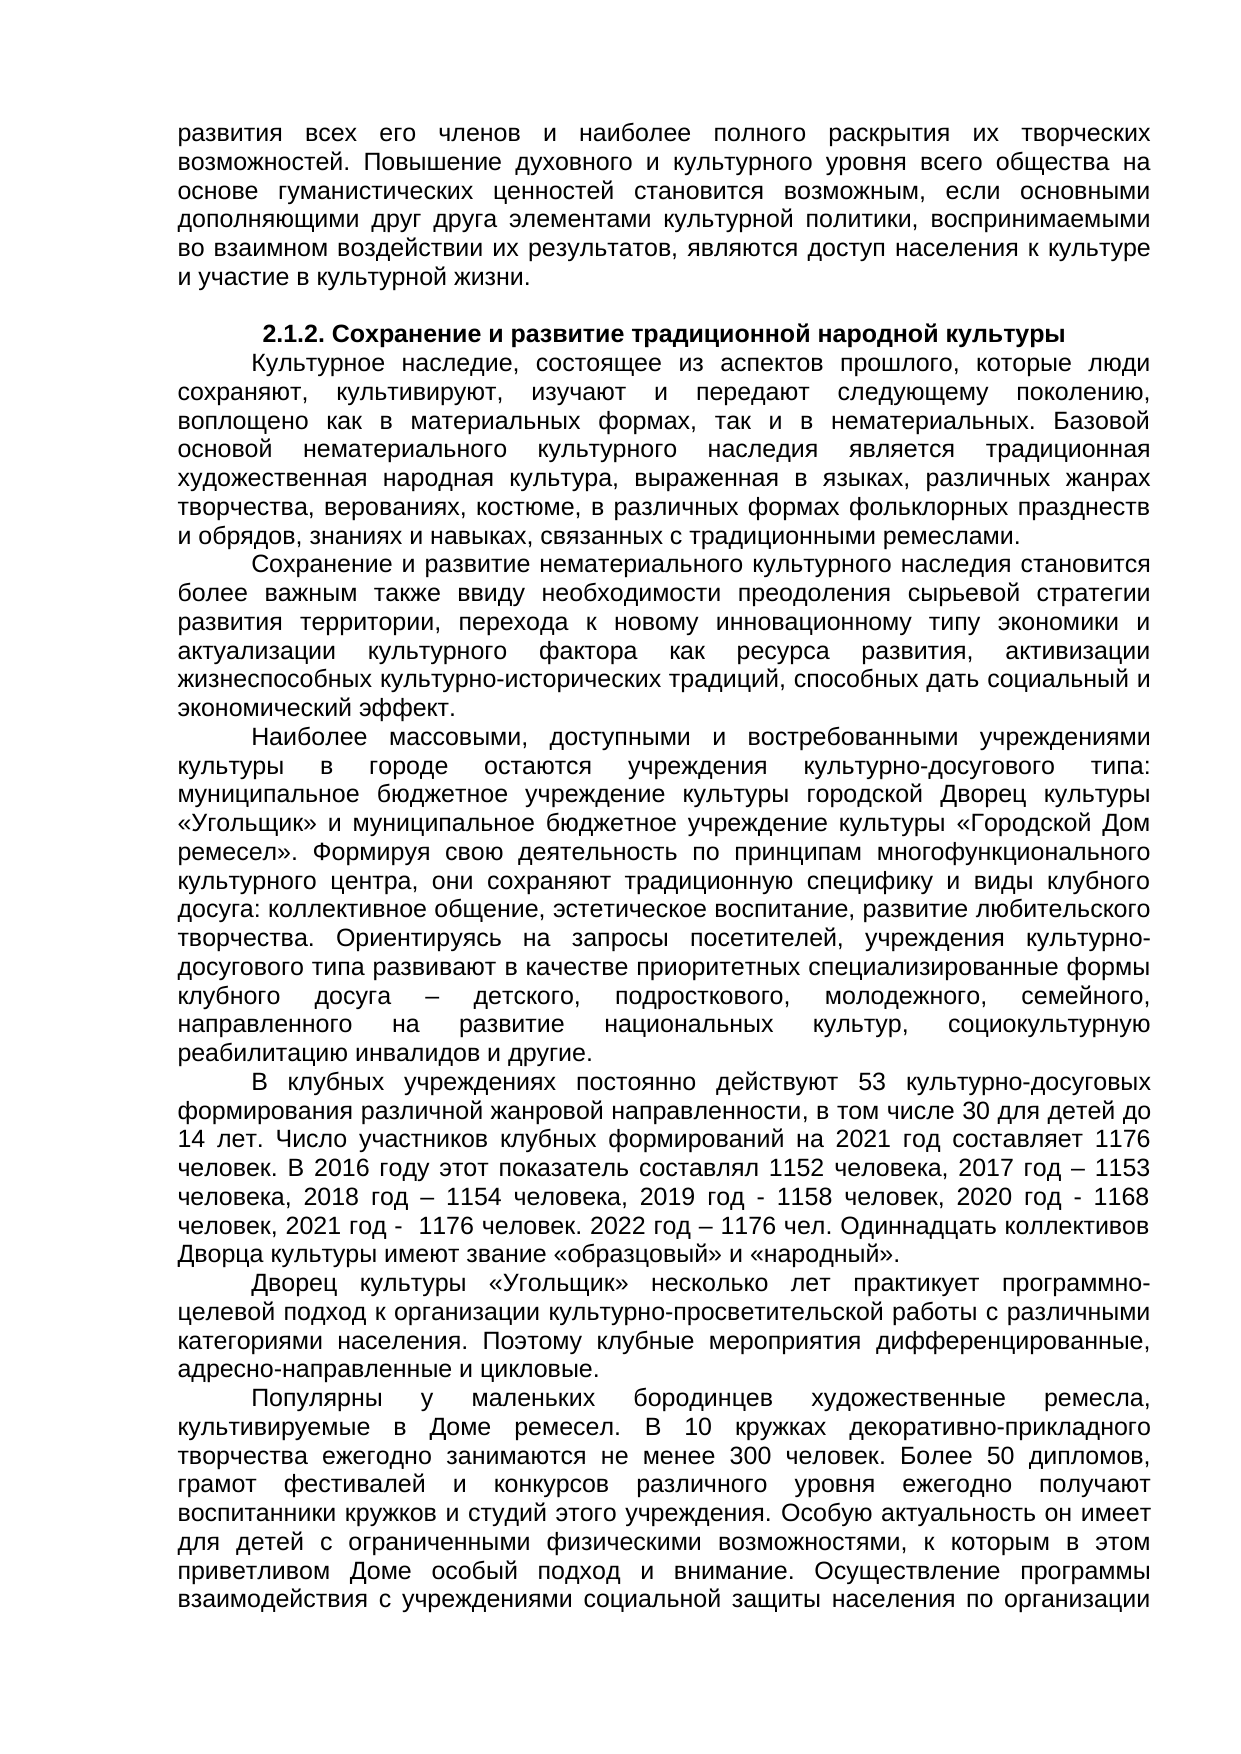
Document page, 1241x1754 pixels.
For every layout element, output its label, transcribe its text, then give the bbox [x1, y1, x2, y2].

text В клубных учреждениях постоянно действуют 53 культурно-досуговых формирования различной жанровой направленности, в том числе 30 для детей до 14 лет. Число участников клубных формирований на 2021 год составляет 1176 человек. В 2016 году этот показатель составлял 1152 человека, 2017 год – 1153 человека, 2018 год – 1154 человека, 2019 год - 1158 человек, 2020 год - 1168 человек, 2021 год - 1176 человек. 2022 год – 1176 чел. Одиннадцать коллективов Дворца культуры имеют звание «образцовый» и «народный». [177, 1067, 1152, 1268]
text Наиболее массовыми, доступными и востребованными учреждениями культуры в городе остаются учреждения культурно-досугового типа: муниципальное бюджетное учреждение культуры городской Дворец культуры «Угольщик» и муниципальное бюджетное учреждение культуры «Городской Дом ремесел». Формируя свою деятельность по принципам многофункционального культурного центра, они сохраняют традиционную специфику и виды клубного досуга: коллективное общение, эстетическое воспитание, развитие любительского творчества. Ориентируясь на запросы посетителей, учреждения культурно-досугового типа развивают в качестве приоритетных специализированные формы клубного досуга – детского, подросткового, молодежного, семейного, направленного на развитие национальных культур, социокультурную реабилитацию инвалидов и другие. [177, 722, 1152, 1067]
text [177, 1383, 1152, 1613]
text Культурное наследие, состоящее из аспектов прошлого, которые люди сохраняют, культивируют, изучают и передают следующему поколению, воплощено как в материальных формах, так и в нематериальных. Базовой основой нематериального культурного наследия является традиционная художественная народная культура, выраженная в языках, различных жанрах творчества, верованиях, костюме, в различных формах фольклорных празднеств и обрядов, знаниях и навыках, связанных с традиционными ремеслами. [177, 348, 1152, 549]
text Дворец культуры «Угольщик» несколько лет практикует программно-целевой подход к организации культурно-просветительской работы с различными категориями населения. Поэтому клубные мероприятия дифференцированные, адресно-направленные и цикловые. [177, 1268, 1152, 1383]
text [177, 118, 1152, 291]
text 2.1.2. Сохранение и развитие традиционной народной культуры [177, 319, 1152, 348]
text Сохранение и развитие нематериального культурного наследия становится более важным также ввиду необходимости преодоления сырьевой стратегии развития территории, перехода к новому инновационному типу экономики и актуализации культурного фактора как ресурса развития, активизации жизнеспособных культурно-исторических традиций, способных дать социальный и экономический эффект. [177, 549, 1152, 722]
